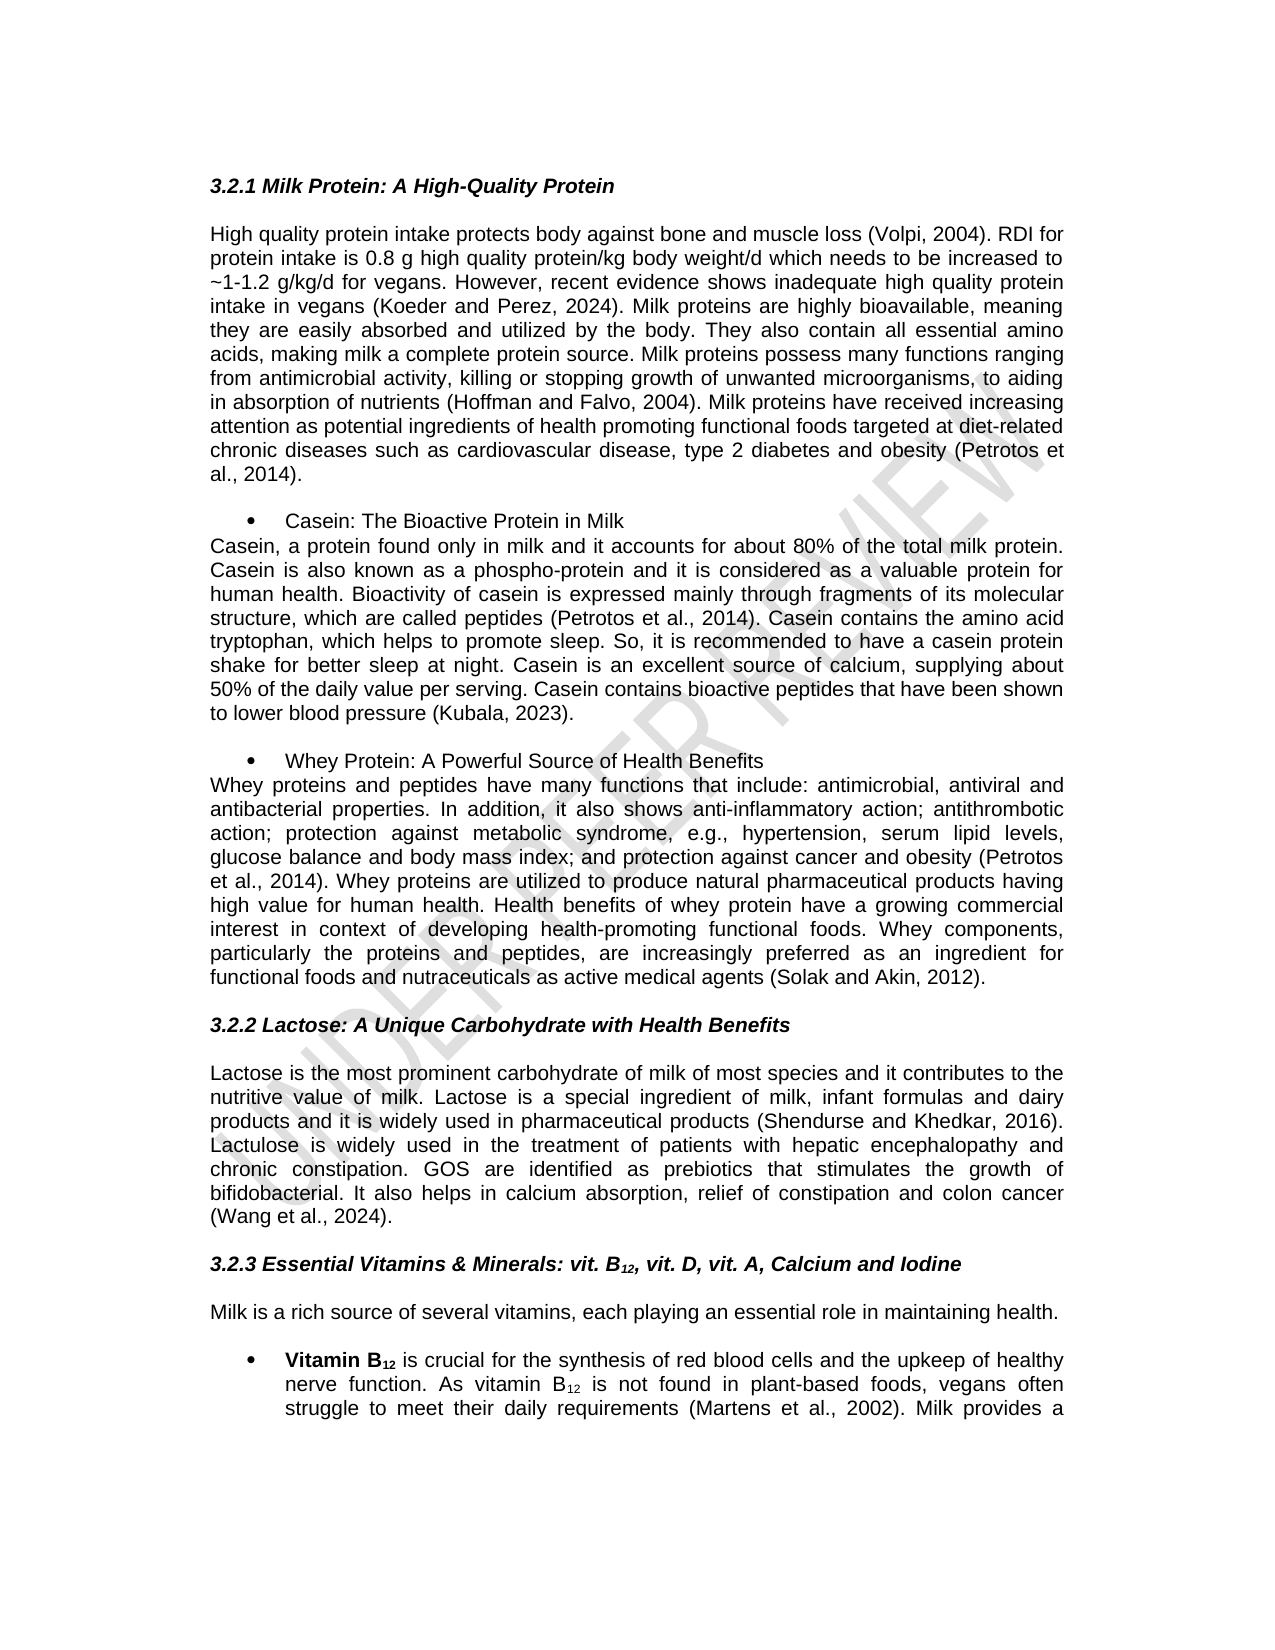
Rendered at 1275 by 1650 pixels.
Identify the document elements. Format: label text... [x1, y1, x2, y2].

list Casein: The Bioactive Protein in Milk [247, 509, 1065, 533]
text High quality protein intake protects body against bone and muscle loss (Volpi, 2004). RDI for protein intake is 0.8 g high quality protein/kg body weight/d which needs to be increased to ~1-1.2 g/kg/d for vegans. However, recent evidence shows inadequate high quality protein intake in vegans (Koeder and Perez, 2024). Milk proteins are highly bioavailable, meaning they are easily absorbed and utilized by the body. They also contain all essential amino acids, making milk a complete protein source. Milk proteins possess many functions ranging from antimicrobial activity, killing or stopping growth of unwanted microorganisms, to aiding in absorption of nutrients (Hoffman and Falvo, 2004). Milk proteins have received increasing attention as potential ingredients of health promoting functional foods targeted at diet-related chronic diseases such as cardiovascular disease, type 2 diabetes and obesity (Petrotos et al., 2014). [210, 222, 1065, 485]
text 3.2.1 Milk Protein: A High-Quality Protein [210, 174, 1065, 198]
text Whey proteins and peptides have many functions that include: antimicrobial, antiviral and antibacterial properties. In addition, it also shows anti-inflammatory action; antithrombotic action; protection against metabolic syndrome, e.g., hypertension, serum lipid levels, glucose balance and body mass index; and protection against cancer and obesity (Petrotos et al., 2014). Whey proteins are utilized to produce natural pharmaceutical products having high value for human health. Health benefits of whey protein have a growing commercial interest in context of developing health-promoting functional foods. Whey components, particularly the proteins and peptides, are increasingly preferred as an ingredient for functional foods and nutraceuticals as active medical agents (Solak and Akin, 2012). [210, 773, 1065, 989]
list Whey Protein: A Powerful Source of Health Benefits [247, 749, 1065, 773]
text 3.2.2 Lactose: A Unique Carbohydrate with Health Benefits [210, 1013, 1065, 1037]
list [247, 1348, 1065, 1420]
text Lactose is the most prominent carbohydrate of milk of most species and it contributes to the nutritive value of milk. Lactose is a special ingredient of milk, infant formulas and dairy products and it is widely used in pharmaceutical products (Shendurse and Khedkar, 2016). Lactulose is widely used in the treatment of patients with hepatic encephalopathy and chronic constipation. GOS are identified as prebiotics that stimulates the growth of bifidobacterial. It also helps in calcium absorption, relief of constipation and colon cancer (Wang et al., 2024). [210, 1061, 1065, 1228]
text 3.2.3 Essential Vitamins & Minerals: vit. B12, vit. D, vit. A, Calcium and Iodine [210, 1252, 1065, 1276]
text Milk is a rich source of several vitamins, each playing an essential role in maintaining health. [210, 1300, 1065, 1324]
text Casein, a protein found only in milk and it accounts for about 80% of the total milk protein. Casein is also known as a phospho-protein and it is considered as a valuable protein for human health. Bioactivity of casein is expressed mainly through fragments of its molecular structure, which are called peptides (Petrotos et al., 2014). Casein contains the amino acid tryptophan, which helps to promote sleep. So, it is recommended to have a casein protein shake for better sleep at night. Casein is an excellent source of calcium, supplying about 50% of the daily value per serving. Casein contains bioactive peptides that have been shown to lower blood pressure (Kubala, 2023). [210, 533, 1065, 725]
